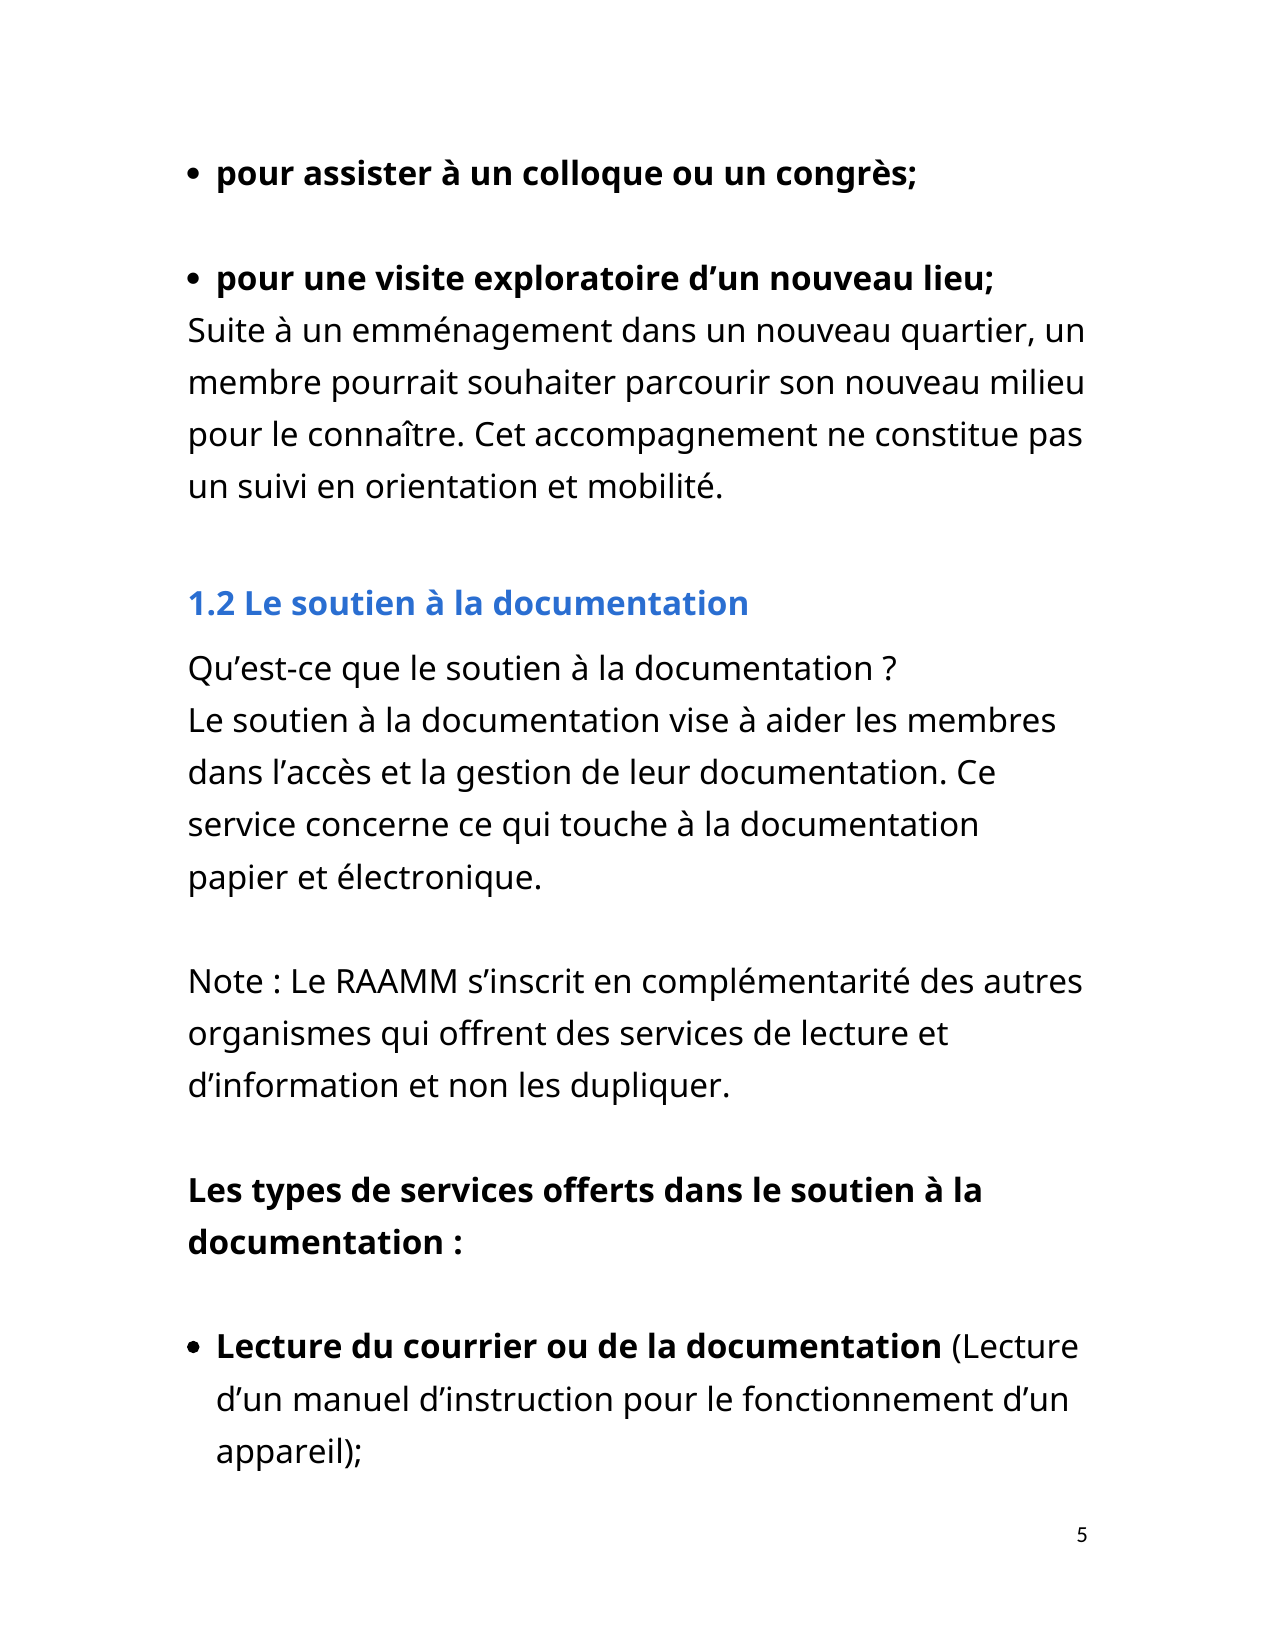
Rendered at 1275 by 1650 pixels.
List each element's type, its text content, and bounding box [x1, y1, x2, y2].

text Le soutien à la documentation vise à aider les membres dans l’accès et la gestion de leur documentation. Ce service concerne ce qui touche à la documentation papier et électronique. [187, 697, 1087, 899]
list pour une visite exploratoire d’un nouveau lieu; [187, 254, 1087, 300]
text Les types de services offerts dans le soutien à la documentation : [187, 1167, 1087, 1264]
subtitle 1.2 Le soutien à la documentation [187, 580, 1087, 625]
text Suite à un emménagement dans un nouveau quartier, un membre pourrait souhaiter parcourir son nouveau milieu pour le connaître. Cet accompagnement ne constitue pas un suivi en orientation et mobilité. [187, 307, 1087, 508]
text Note : Le RAAMM s’inscrit en complémentarité des autres organismes qui offrent des services de lecture et d’information et non les dupliquer. [187, 958, 1087, 1108]
list Lecture du courrier ou de la documentation (Lecture d’un manuel d’instruction pour le fonctionnement d’un appareil); [187, 1323, 1087, 1473]
text Qu’est-ce que le soutien à la documentation ? [187, 645, 1087, 690]
list pour assister à un colloque ou un congrès; [187, 150, 1087, 195]
